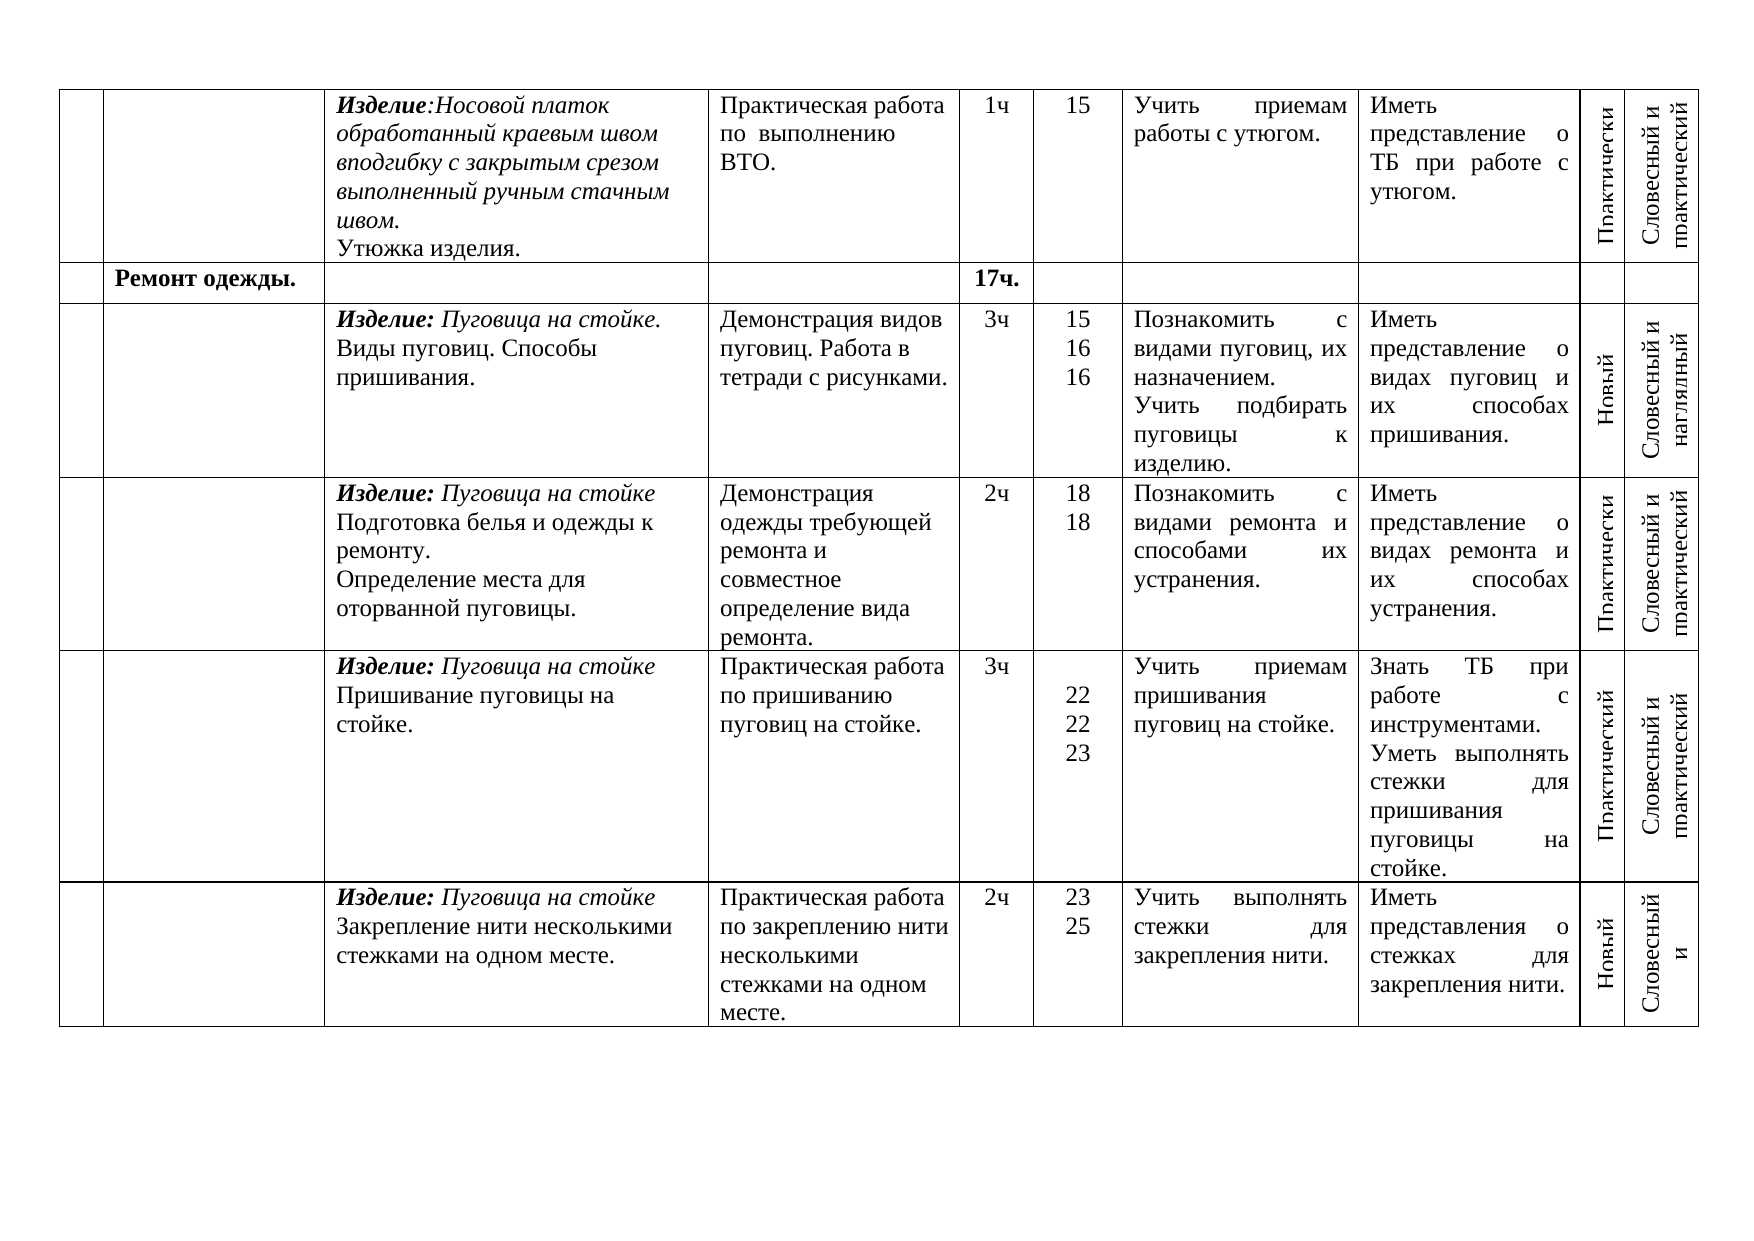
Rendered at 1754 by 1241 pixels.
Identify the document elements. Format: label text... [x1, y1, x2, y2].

table_cell Новый материал. [1581, 883, 1624, 1026]
table_cell 17ч. [960, 263, 1033, 303]
table_cell Учить приемам работы с утюгом. [1123, 90, 1358, 262]
table_cell Словесный и наглядный [1625, 883, 1698, 1026]
table_cell Знать ТБ при работе с инструментами. Уметь выполнять стежки для пришивания пуговицы на стойке. [1359, 651, 1579, 881]
table_cell Иметь представление о видах ремонта и их способах устранения. [1359, 478, 1579, 650]
table_cell Практический [1581, 478, 1624, 650]
table_cell [60, 263, 103, 303]
table_cell [1123, 263, 1358, 303]
table_cell 3ч [960, 651, 1033, 881]
table_cell [60, 90, 103, 262]
table_cell Иметь представление о ТБ при работе с утюгом. [1359, 90, 1579, 262]
table_cell Словесный и наглядный [1625, 304, 1698, 477]
table_cell 18 18 [1034, 478, 1122, 650]
table_cell Демонстрация одежды требующей ремонта и совместное определение вида ремонта. [709, 478, 959, 650]
table_cell [104, 304, 324, 477]
table_cell Познакомить с видами ремонта и способами их устранения. [1123, 478, 1358, 650]
table_cell [1034, 263, 1122, 303]
table_cell Учить выполнять стежки для закрепления нити. [1123, 883, 1358, 1026]
table_cell Изделие: Пуговица на стойке Пришивание пуговицы на стойке. [325, 651, 708, 881]
table_cell Практическая работа по пришиванию пуговиц на стойке. [709, 651, 959, 881]
table_cell Словесный и практический [1625, 651, 1698, 881]
table_cell 2ч [960, 478, 1033, 650]
table_cell Учить приемам пришивания пуговиц на стойке. [1123, 651, 1358, 881]
table_cell Изделие: Пуговица на стойке Подготовка белья и одежды к ремонту. Определение места для оторванной пуговицы. [325, 478, 708, 650]
table_cell [60, 304, 103, 477]
table_cell [60, 478, 103, 650]
table_cell Практический [1581, 651, 1624, 881]
table_cell [325, 263, 708, 303]
table_cell 22 22 23 [1034, 651, 1122, 881]
table_cell Познакомить с видами пуговиц, их назначением. Учить подбирать пуговицы к изделию. [1123, 304, 1358, 477]
table_cell Изделие: Пуговица на стойке. Виды пуговиц. Способы пришивания. [325, 304, 708, 477]
table_cell Ремонт одежды. [104, 263, 324, 303]
table_cell [1359, 263, 1579, 303]
table_cell Практическая работа по закреплению нити несколькими стежками на одном месте. [709, 883, 959, 1026]
table_cell [60, 651, 103, 881]
table_cell 15 16 16 [1034, 304, 1122, 477]
table_cell 23 25 [1034, 883, 1122, 1026]
table_cell 15 [1034, 90, 1122, 262]
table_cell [1625, 90, 1698, 262]
table_cell [104, 651, 324, 881]
table_cell Иметь представления о стежках для закрепления нити. [1359, 883, 1579, 1026]
table_cell 2ч [960, 883, 1033, 1026]
table_cell 3ч [960, 304, 1033, 477]
table_cell Изделие:Носовой платок обработанный краевым швом вподгибку с закрытым срезом выполненный ручным стачным швом. Утюжка изделия. [325, 90, 708, 262]
table_cell Изделие: Пуговица на стойке Закрепление нити несколькими стежками на одном месте. [325, 883, 708, 1026]
table_cell [104, 90, 324, 262]
table_cell [1581, 263, 1624, 303]
table_cell [104, 883, 324, 1026]
table_cell Демонстрация видов пуговиц. Работа в тетради с рисунками. [709, 304, 959, 477]
table_cell 1ч [960, 90, 1033, 262]
table_cell Практический [1581, 90, 1624, 262]
table_cell Словесный и практический [1625, 478, 1698, 650]
table_cell Новый материал. [1581, 304, 1624, 477]
table_cell [104, 478, 324, 650]
table_cell [1625, 263, 1698, 303]
table_cell Практическая работа по выполнению ВТО. [709, 90, 959, 262]
table_cell Иметь представление о видах пуговиц и их способах пришивания. [1359, 304, 1579, 477]
table_cell [709, 263, 959, 303]
table_cell [60, 883, 103, 1026]
